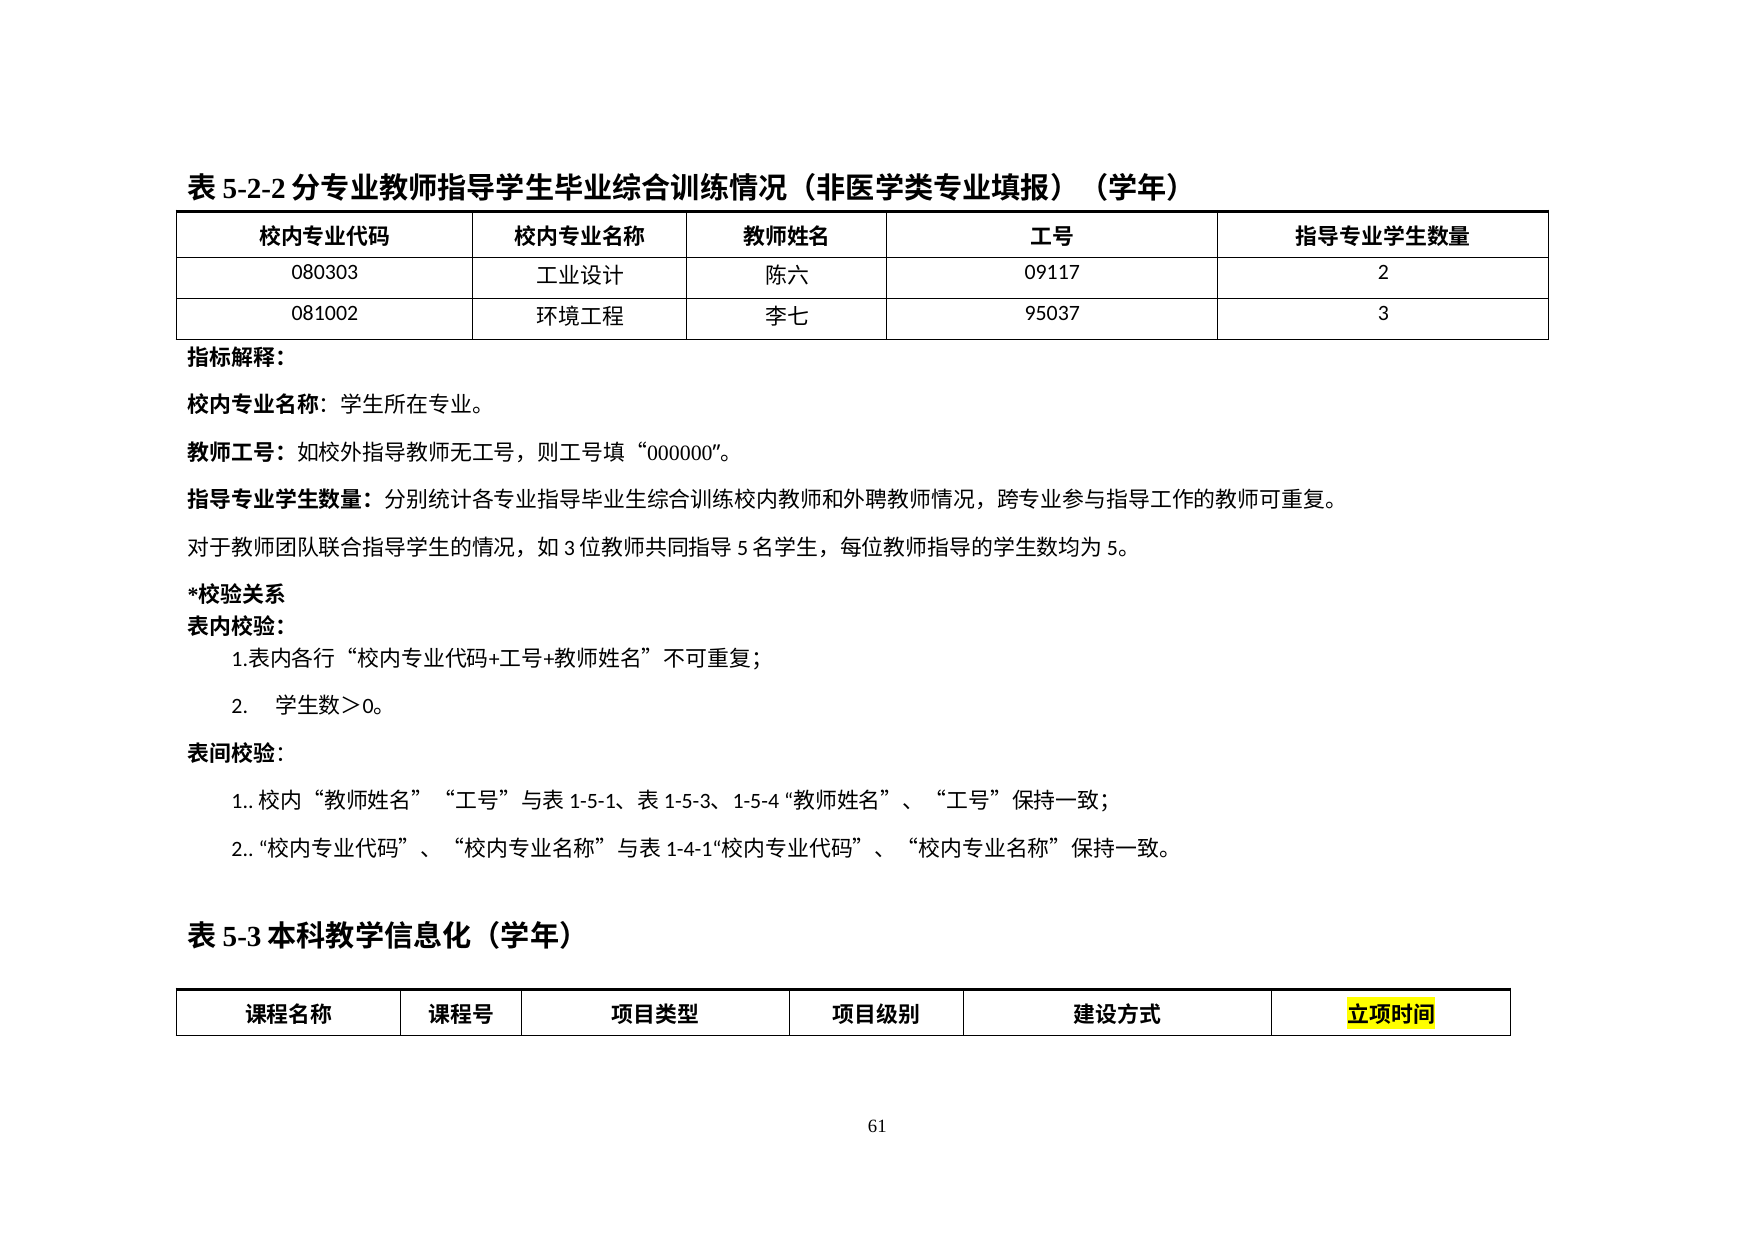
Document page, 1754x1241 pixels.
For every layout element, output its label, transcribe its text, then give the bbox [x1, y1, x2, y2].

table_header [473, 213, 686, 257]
subtitle 表5-3本科教学信息化（学年） [187, 912, 1566, 955]
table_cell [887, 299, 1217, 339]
text 1.. 校内“教师姓名”“工号”与表1-5-1、表1-5-3、1-5-4 “教师姓名”、“工号”保持一致； [187, 783, 1566, 815]
text 对于教师团队联合指导学生的情况，如3位教师共同指导5名学生，每位教师指导的学生数均为5。 [187, 530, 1566, 561]
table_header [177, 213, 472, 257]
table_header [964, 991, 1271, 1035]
list 表间校验： [187, 736, 1566, 767]
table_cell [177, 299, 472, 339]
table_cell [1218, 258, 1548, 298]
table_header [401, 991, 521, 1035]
text 指导专业学生数量：分别统计各专业指导毕业生综合训练校内教师和外聘教师情况，跨专业参与指导工作的教师可重复。 [187, 482, 1566, 514]
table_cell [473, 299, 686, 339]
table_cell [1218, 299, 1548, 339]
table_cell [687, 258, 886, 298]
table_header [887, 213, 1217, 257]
subtitle 表5-2-2分专业教师指导学生毕业综合训练情况（非医学类专业填报）（学年） [187, 165, 1566, 207]
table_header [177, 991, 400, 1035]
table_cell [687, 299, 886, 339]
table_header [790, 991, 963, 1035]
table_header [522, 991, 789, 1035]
text 表内校验： [187, 609, 1566, 641]
list 学生数＞0。 [187, 688, 1566, 720]
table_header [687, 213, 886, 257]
text 教师工号：如校外指导教师无工号，则工号填“000000”。 [187, 435, 1566, 466]
text 2.. “校内专业代码”、“校内专业名称”与表1-4-1“校内专业代码”、“校内专业名称”保持一致。 [187, 831, 1566, 862]
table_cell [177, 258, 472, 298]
text 1.表内各行“校内专业代码+工号+教师姓名”不可重复； [187, 641, 1566, 672]
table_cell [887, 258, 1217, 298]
text *校验关系 [187, 577, 1566, 609]
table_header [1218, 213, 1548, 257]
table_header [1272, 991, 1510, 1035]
text 指标解释： [187, 340, 1566, 371]
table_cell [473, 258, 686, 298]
text 校内专业名称：学生所在专业。 [187, 387, 1566, 419]
